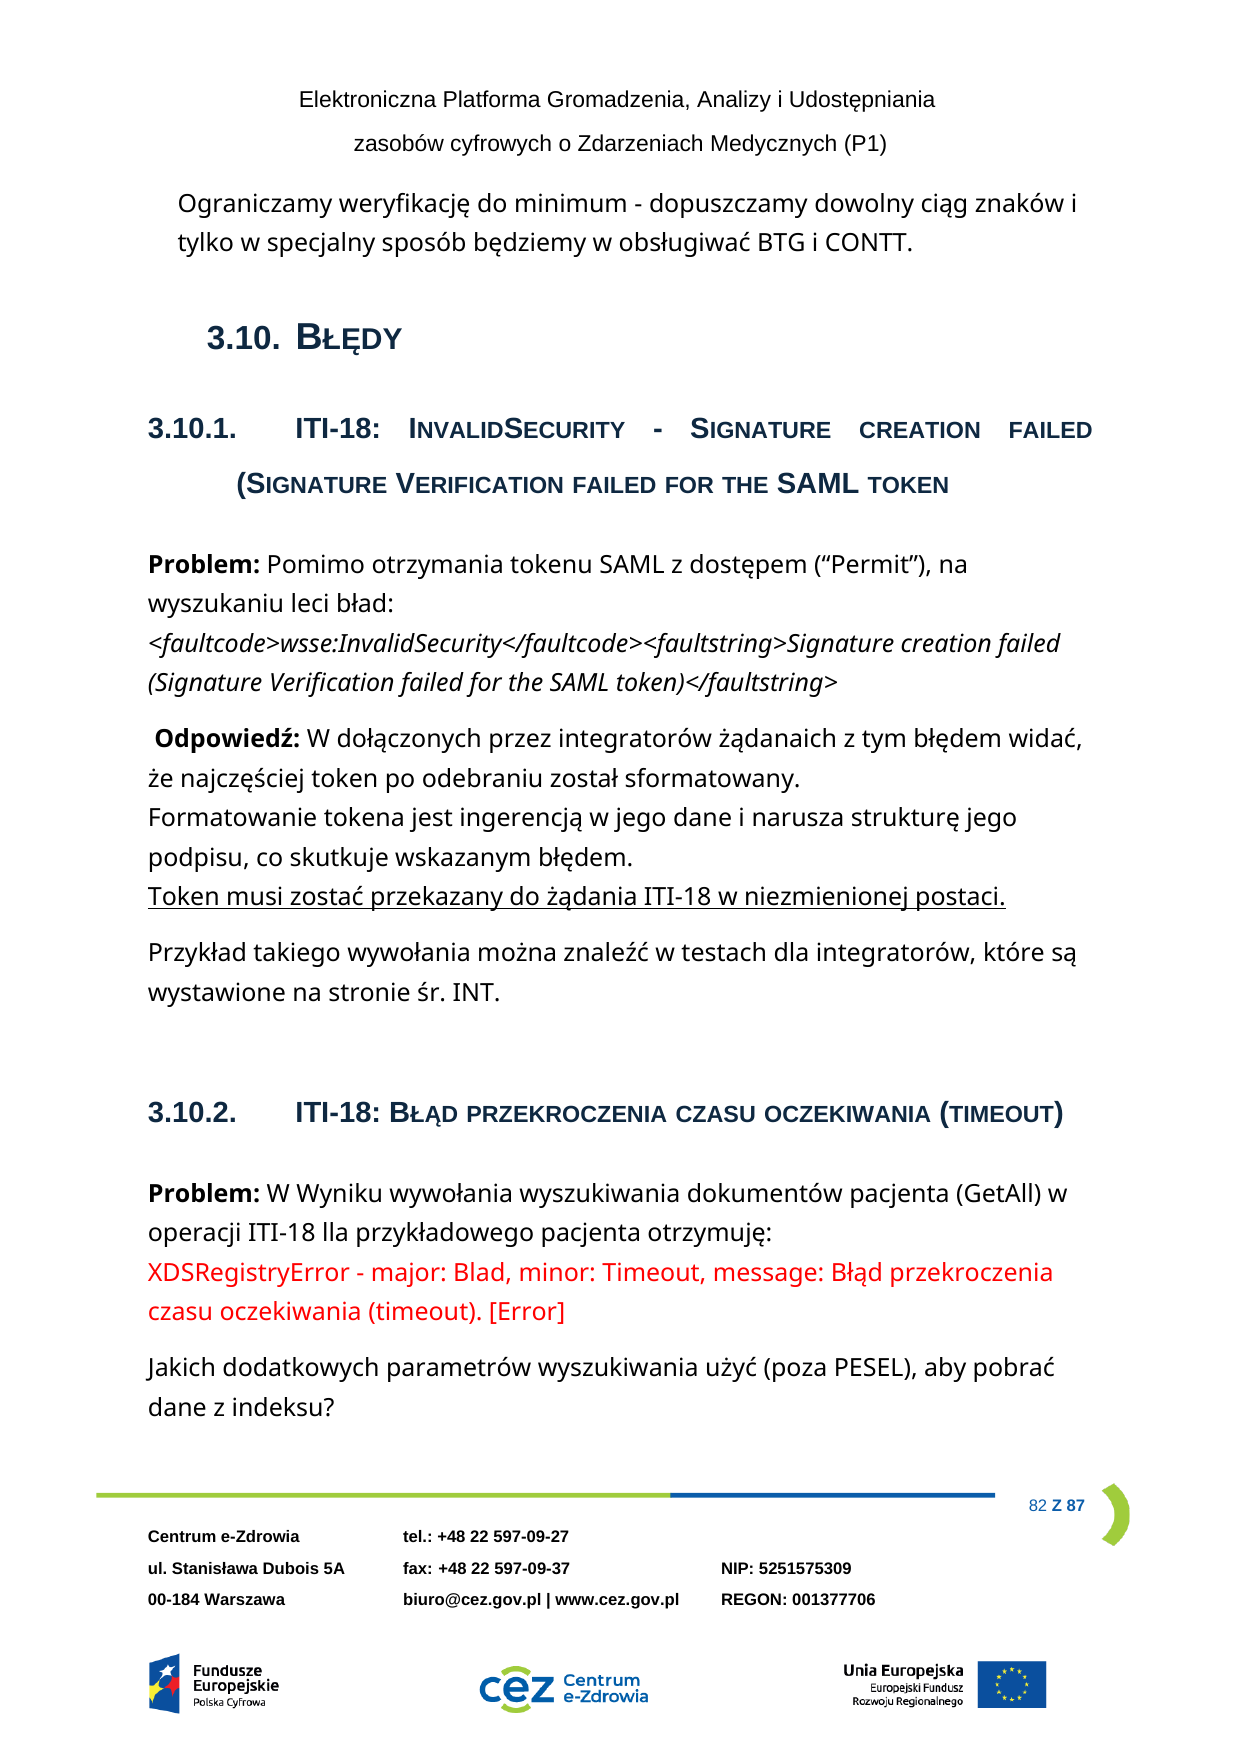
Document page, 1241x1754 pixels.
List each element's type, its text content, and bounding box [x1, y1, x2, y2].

text Ograniczamy weryfikację do minimum - dopuszczamy dowolny ciąg znaków i tylko w specjalny sposób będziemy w obsługiwać BTG i CONTT. [177, 186, 1093, 259]
text Problem: Pomimo otrzymania tokenu SAML z dostępem (“Permit”), na wyszukaniu leci bład: <faultcode>wsse:InvalidSecurity</faultcode><faultstring>Signature creation failed (Signature Verification failed for the SAML token)</faultstring> [148, 546, 1093, 699]
subtitle ITI-18: Błąd przekroczenia czasu oczekiwania (timeout) [148, 1095, 1093, 1129]
text Problem: W Wyniku wywołania wyszukiwania dokumentów pacjenta (GetAll) w operacji ITI-18 lla przykładowego pacjenta otrzymuję: XDSRegistryError - major: Blad, minor: Timeout, message: Błąd przekroczenia czasu oczekiwania (timeout). [Error] [148, 1175, 1093, 1328]
picture [142, 1651, 285, 1716]
text Jakich dodatkowych parametrów wyszukiwania użyć (poza PESEL), aby pobrać dane z indeksu? [148, 1350, 1093, 1423]
picture [477, 1665, 649, 1713]
subtitle Błędy [207, 314, 1093, 358]
picture [1101, 1483, 1130, 1546]
picture [835, 1660, 1055, 1709]
text Odpowiedź: W dołączonych przez integratorów żądanaich z tym błędem widać, że najczęściej token po odebraniu został sformatowany. Formatowanie tokena jest ingerencją w jego dane i narusza strukturę jego podpisu, co skutkuje wskazanym błędem. Token musi zostać przekazany do żądania ITI-18 w niezmienionej postaci. [148, 721, 1093, 913]
subtitle ITI-18: InvalidSecurity - Signature creation failed (Signature Verification failed for the SAML token [148, 411, 1093, 499]
text Przykład takiego wywołania można znaleźć w testach dla integratorów, które są wystawione na stronie śr. INT. [148, 935, 1093, 1008]
